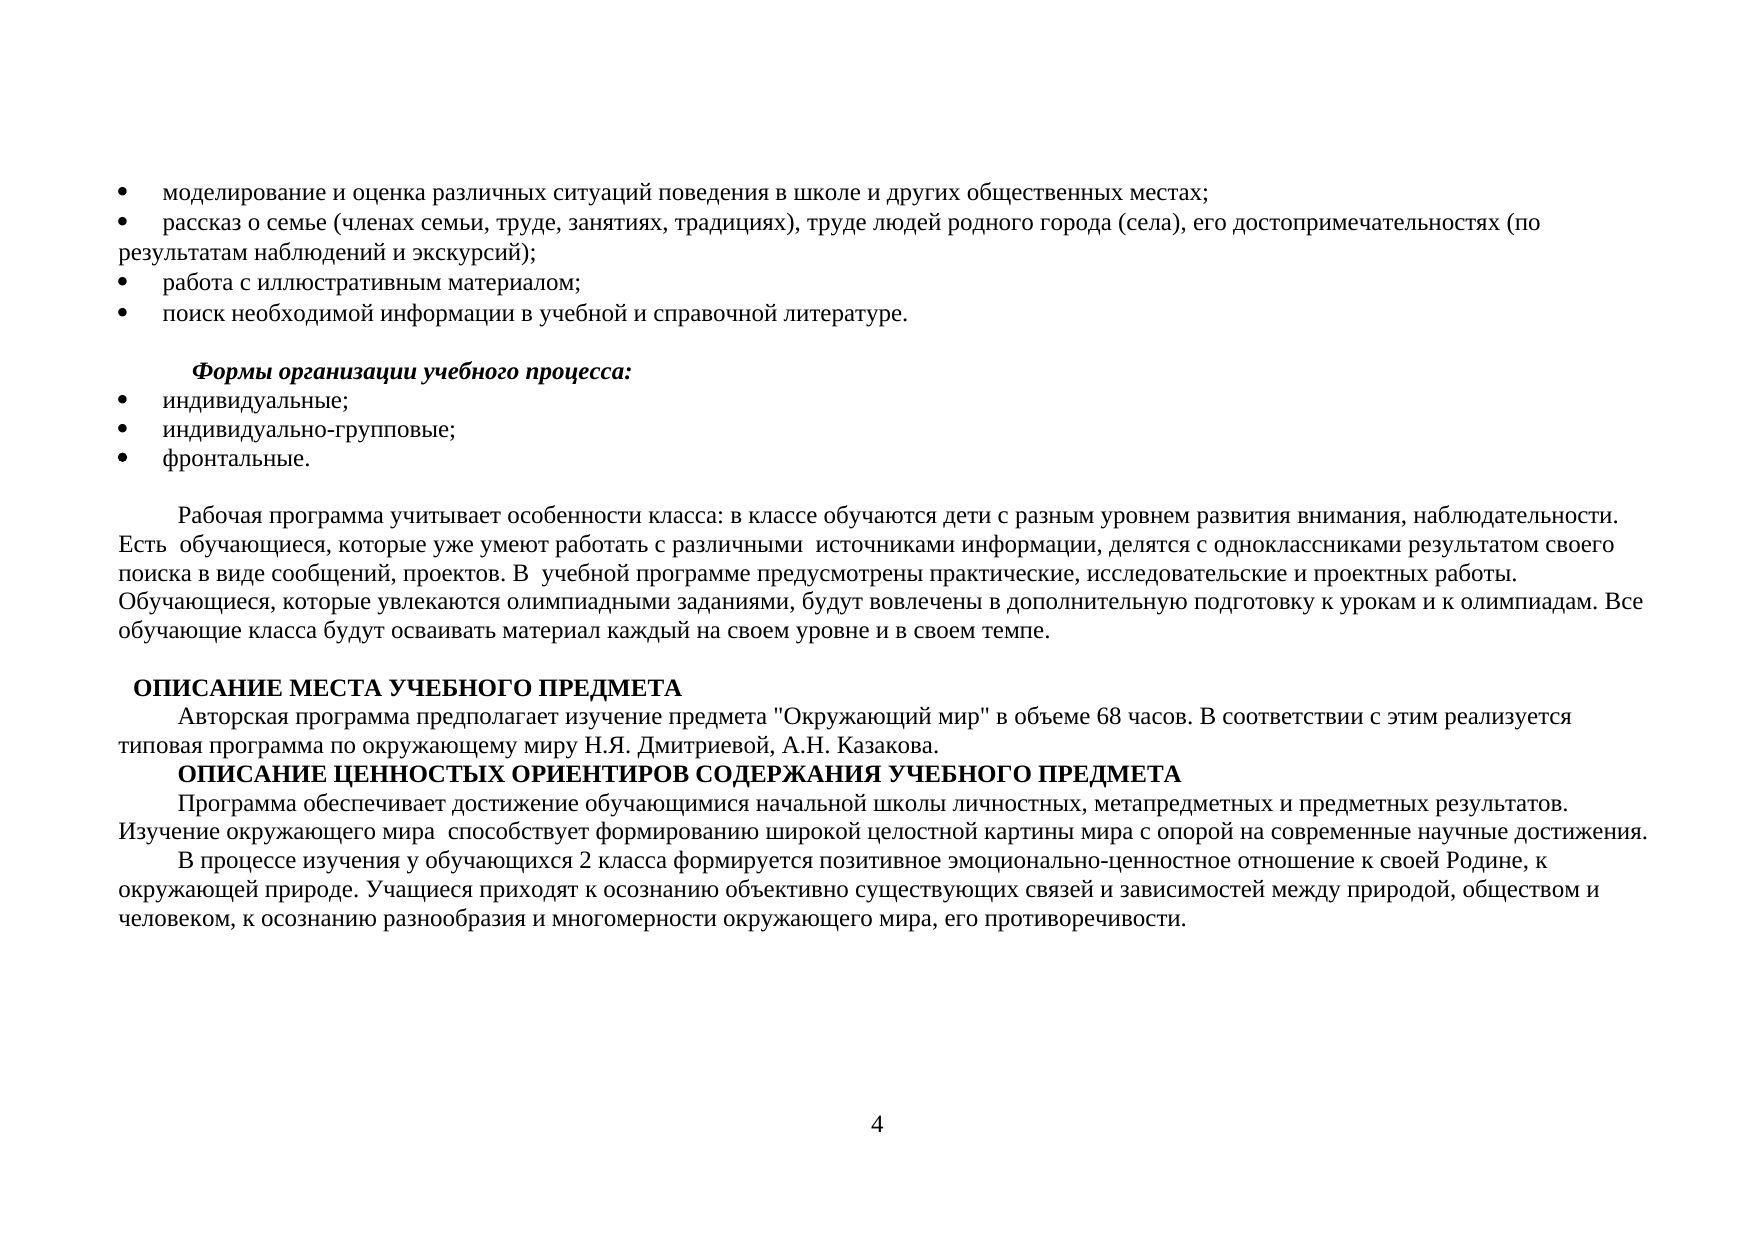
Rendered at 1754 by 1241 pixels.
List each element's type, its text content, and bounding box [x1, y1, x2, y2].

text Рабочая программа учитывает особенности класса: в классе обучаются дети с разным уровнем развития внимания, наблюдательности. Есть обучающиеся, которые уже умеют работать с различными источниками информации, делятся с одноклассниками результатом своего поиска в виде сообщений, проектов. В учебной программе предусмотрены практические, исследовательские и проектных работы. Обучающиеся, которые увлекаются олимпиадными заданиями, будут вовлечены в дополнительную подготовку к урокам и к олимпиадам. Все обучающие класса будут осваивать материал каждый на своем уровне и в своем темпе. [118, 500, 1654, 644]
list работа с иллюстративным материалом; [118, 267, 1654, 296]
text Программа обеспечивает достижение обучающимися начальной школы личностных, метапредметных и предметных результатов. Изучение окружающего мира способствует формированию широкой целостной картины мира с опорой на современные научные достижения. [118, 788, 1654, 845]
list рассказ о семье (членах семьи, труде, занятиях, традициях), труде людей родного города (села), его достопримечательностях (по результатам наблюдений и экскурсий); [118, 207, 1654, 266]
text ОПИСАНИЕ МЕСТА УЧЕБНОГО ПРЕДМЕТА [118, 673, 1654, 701]
text Авторская программа предполагает изучение предмета "Окружающий мир" в объеме 68 часов. В соответствии с этим реализуется типовая программа по окружающему миру Н.Я. Дмитриевой, А.Н. Казакова. [118, 701, 1654, 759]
list индивидуально-групповые; [118, 414, 1654, 443]
text ОПИСАНИЕ ЦЕННОСТЫХ ОРИЕНТИРОВ СОДЕРЖАНИЯ УЧЕБНОГО ПРЕДМЕТА [118, 759, 1654, 788]
list индивидуальные; [118, 385, 1654, 414]
list моделирование и оценка различных ситуаций поведения в школе и других общественных местах; [118, 177, 1654, 206]
text Формы организации учебного процесса: [118, 356, 1654, 385]
text В процессе изучения у обучающихся 2 класса формируется позитивное эмоционально-ценностное отношение к своей Родине, к окружающей природе. Учащиеся приходят к осознанию объективно существующих связей и зависимостей между природой, обществом и человеком, к осознанию разнообразия и многомерности окружающего мира, его противоречивости. [118, 845, 1654, 931]
list фронтальные. [118, 443, 1654, 471]
list поиск необходимой информации в учебной и справочной литературе. [118, 298, 1654, 326]
